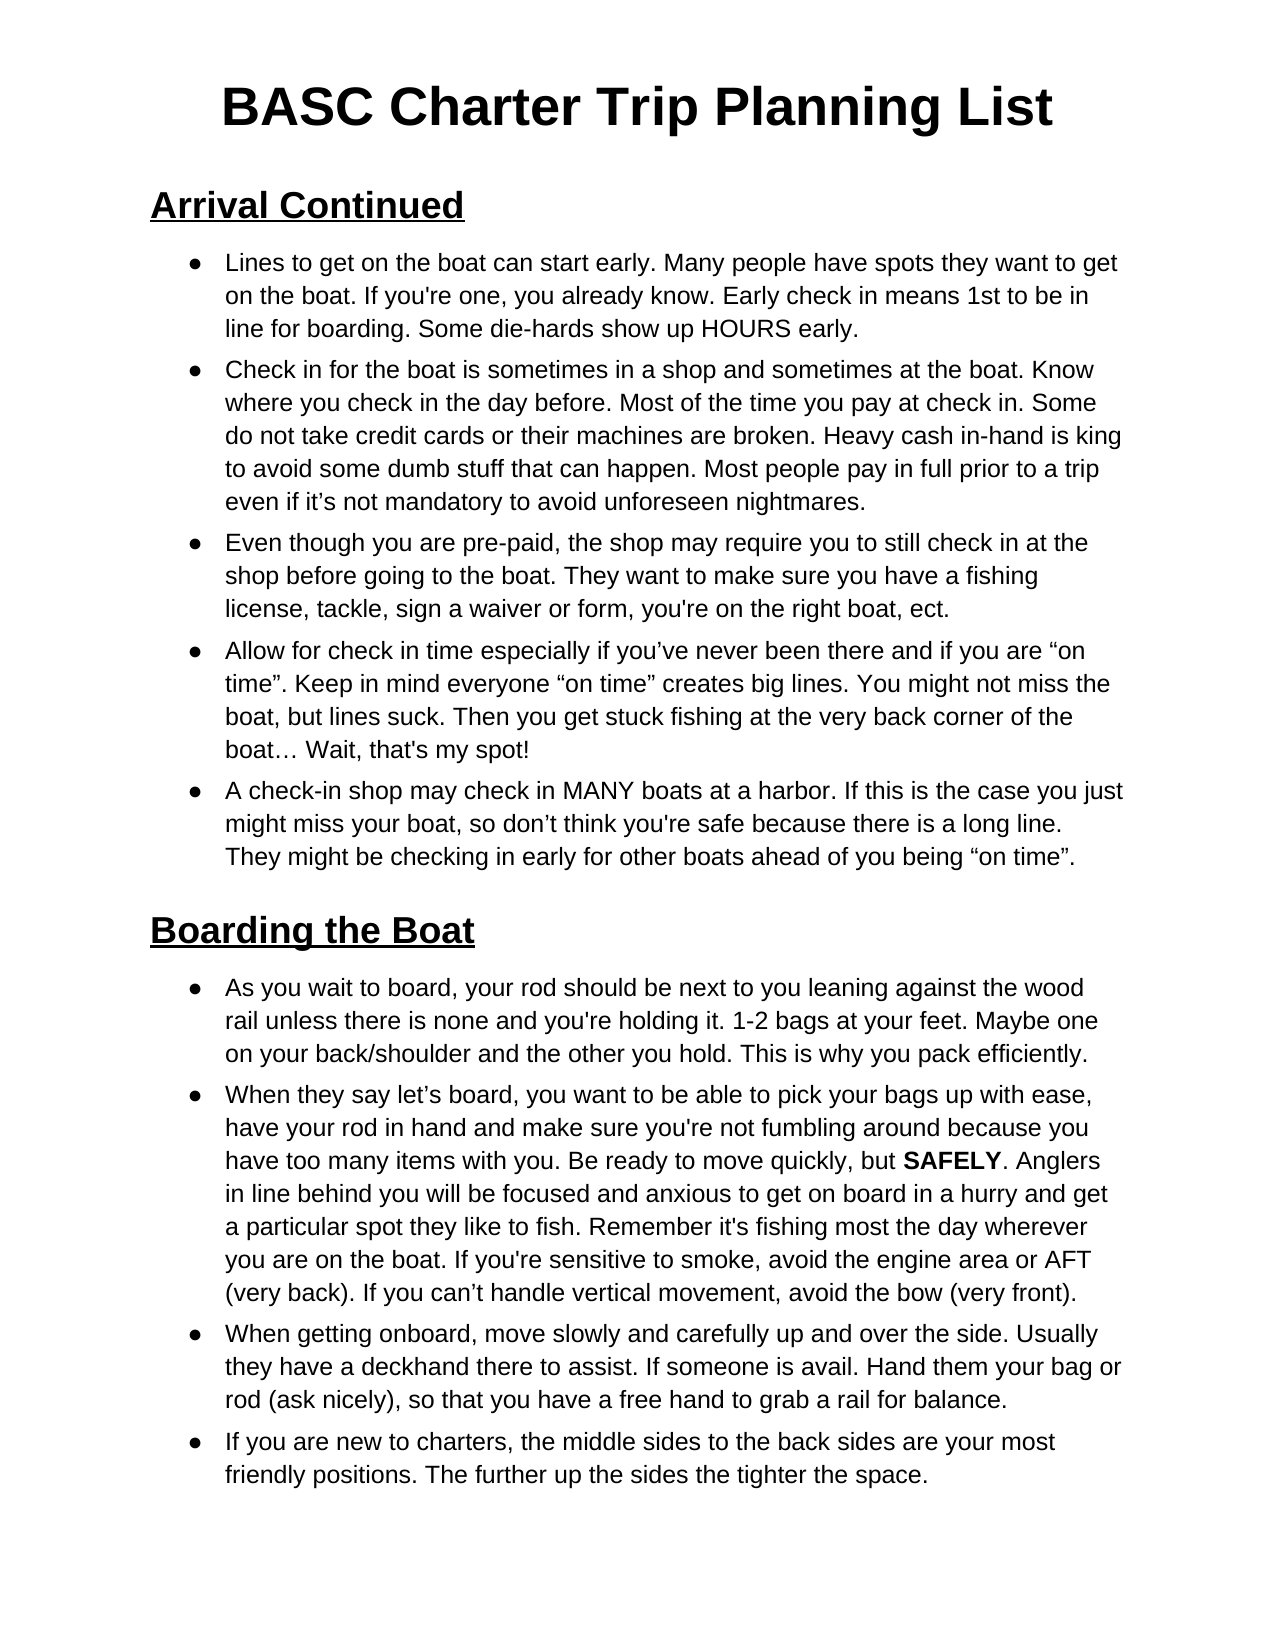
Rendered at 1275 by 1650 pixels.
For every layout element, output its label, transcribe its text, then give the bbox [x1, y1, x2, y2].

list When getting onboard, move slowly and carefully up and over the side. Usually they have a deckhand there to assist. If someone is avail. Hand them your bag or rod (ask nicely), so that you have a free hand to grab a rail for balance. [187, 1319, 1125, 1414]
list Lines to get on the boat can start early. Many people have spots they want to get on the boat. If you're one, you already know. Early check in means 1st to be in line for boarding. Some die-hards show up HOURS early. [187, 248, 1125, 342]
list If you are new to charters, the middle sides to the back sides are your most friendly positions. The further up the sides the tighter the space. [187, 1427, 1125, 1488]
list Check in for the boat is sometimes in a shop and sometimes at the boat. Know where you check in the day before. Most of the time you pay at check in. Some do not take credit cards or their machines are broken. Heavy cash in-hand is king to avoid some dumb stuff that can happen. Most people pay in full prior to a trip even if it’s not mandatory to avoid unforeseen nightmares. [187, 355, 1125, 516]
list As you wait to board, your rod should be next to you leaning against the wood rail unless there is none and you're holding it. 1-2 bags at your feet. Maybe one on your back/shoulder and the other you hold. This is why you pack efficiently. [187, 973, 1125, 1067]
list Even though you are pre-paid, the shop may require you to still check in at the shop before going to the boat. They want to make sure you have a fishing license, tackle, sign a waiver or form, you're on the right boat, ect. [187, 528, 1125, 623]
list When they say let’s board, you want to be able to pick your bags up with ease, have your rod in hand and make sure you're not fumbling around because you have too many items with you. Be ready to move quickly, but SAFELY. Anglers in line behind you will be focused and anxious to get on board in a hurry and get a particular spot they like to fish. Remember it's fishing most the day wherever you are on the boat. If you're sensitive to smoke, avoid the engine area or AFT (very back). If you can’t handle vertical movement, avoid the bow (very front). [187, 1080, 1125, 1307]
list A check-in shop may check in MANY boats at a harbor. If this is the case you just might miss your boat, so don’t think you're safe because there is a long line. They might be checking in early for other boats ahead of you being “on time”. [187, 776, 1125, 871]
text Arrival Continued [150, 183, 1125, 226]
list Allow for check in time especially if you’ve never been there and if you are “on time”. Keep in mind everyone “on time” creates big lines. You might not miss the boat, but lines suck. Then you get stuck fishing at the very back corner of the boat… Wait, that's my spot! [187, 636, 1125, 763]
text Boarding the Boat [150, 908, 1125, 951]
